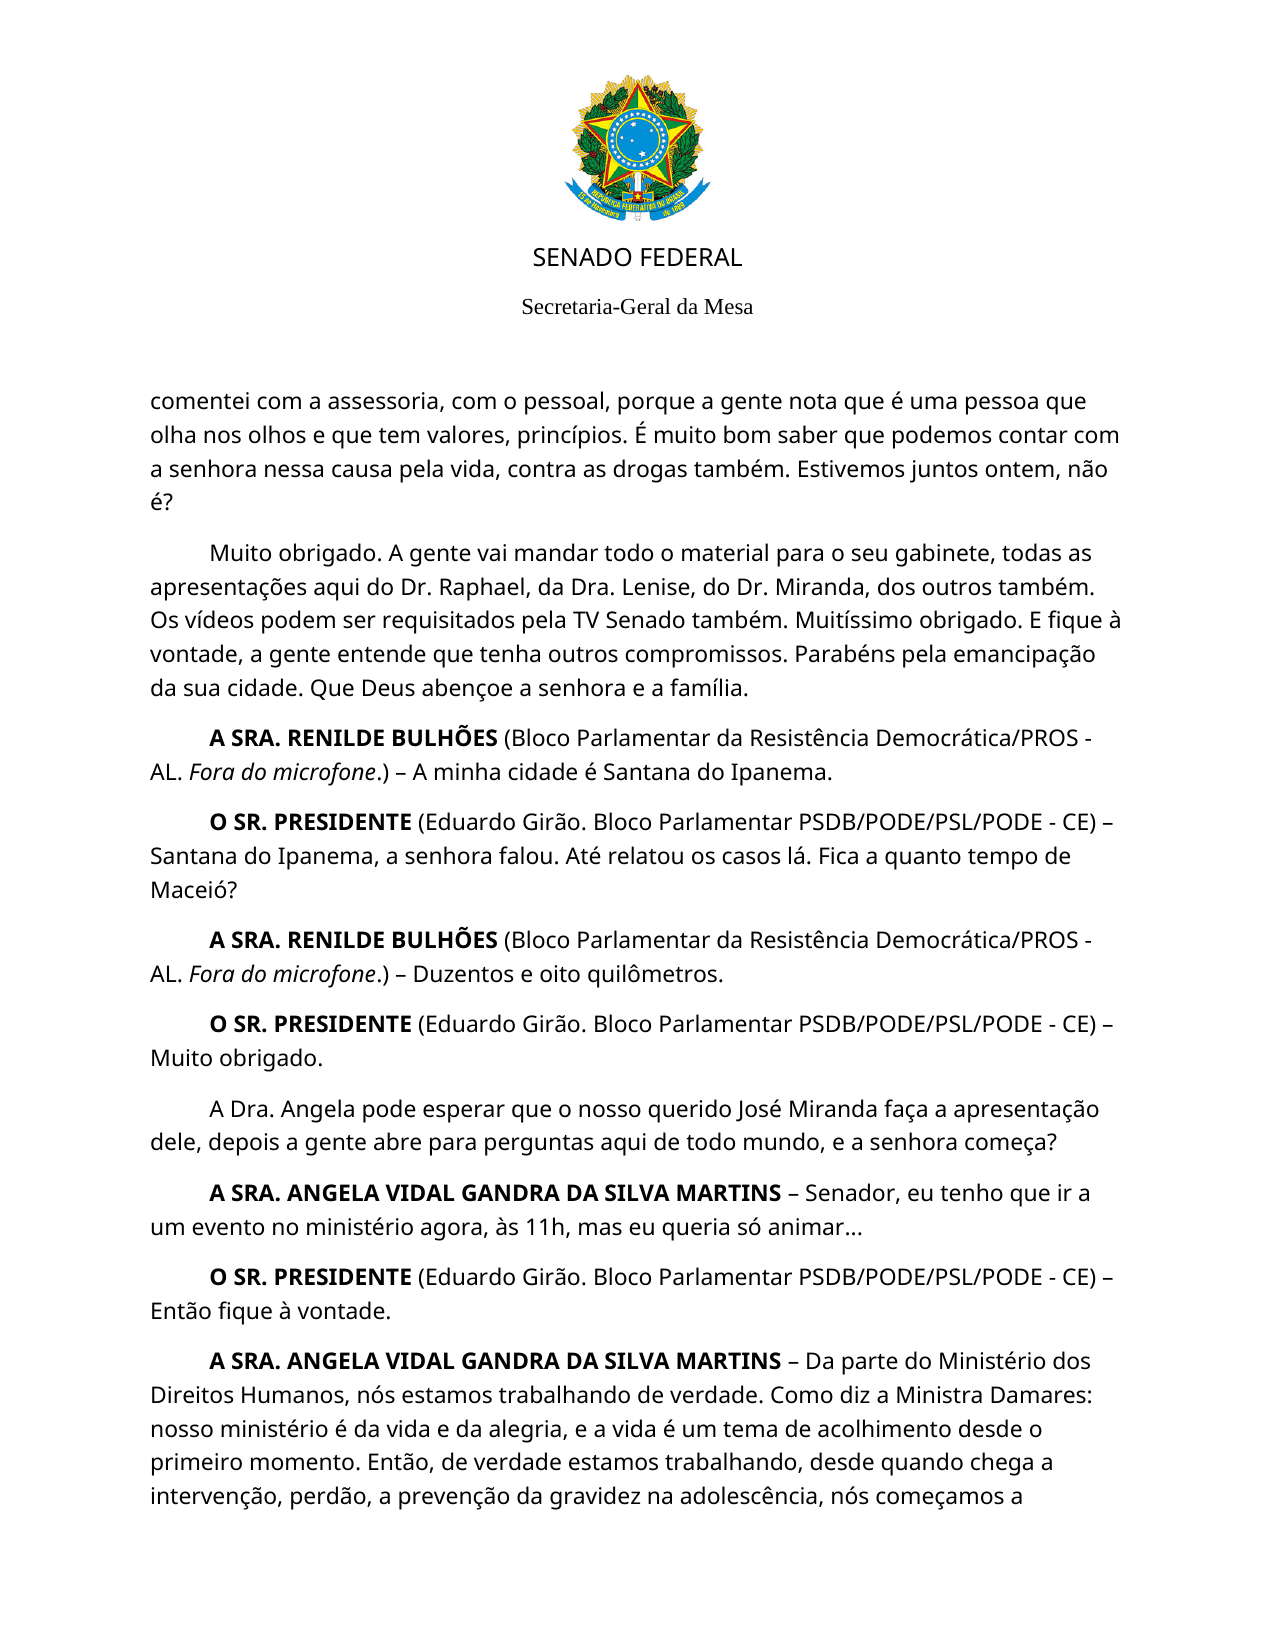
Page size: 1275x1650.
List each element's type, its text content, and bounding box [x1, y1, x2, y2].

text O SR. PRESIDENTE (Eduardo Girão. Bloco Parlamentar PSDB/PODE/PSL/PODE - CE) – Muito obrigado. [150, 1008, 1125, 1073]
text O SR. PRESIDENTE (Eduardo Girão. Bloco Parlamentar PSDB/PODE/PSL/PODE - CE) – Então fique à vontade. [150, 1261, 1125, 1326]
text Muito obrigado. A gente vai mandar todo o material para o seu gabinete, todas as apresentações aqui do Dr. Raphael, da Dra. Lenise, do Dr. Miranda, dos outros também. Os vídeos podem ser requisitados pela TV Senado também. Muitíssimo obrigado. E fique à vontade, a gente entende que tenha outros compromissos. Parabéns pela emancipação da sua cidade. Que Deus abençoe a senhora e a família. [150, 537, 1125, 703]
picture [564, 75, 711, 221]
text O SR. PRESIDENTE (Eduardo Girão. Bloco Parlamentar PSDB/PODE/PSL/PODE - CE) – Santana do Ipanema, a senhora falou. Até relatou os casos lá. Fica a quanto tempo de Maceió? [150, 806, 1125, 905]
text A Dra. Angela pode esperar que o nosso querido José Miranda faça a apresentação dele, depois a gente abre para perguntas aqui de todo mundo, e a senhora começa? [150, 1092, 1125, 1157]
text A SRA. RENILDE BULHÕES (Bloco Parlamentar da Resistência Democrática/PROS - AL. Fora do microfone.) – A minha cidade é Santana do Ipanema. [150, 722, 1125, 787]
text A SRA. ANGELA VIDAL GANDRA DA SILVA MARTINS – Senador, eu tenho que ir a um evento no ministério agora, às 11h, mas eu queria só animar... [150, 1177, 1125, 1242]
text A SRA. RENILDE BULHÕES (Bloco Parlamentar da Resistência Democrática/PROS - AL. Fora do microfone.) – Duzentos e oito quilômetros. [150, 924, 1125, 989]
